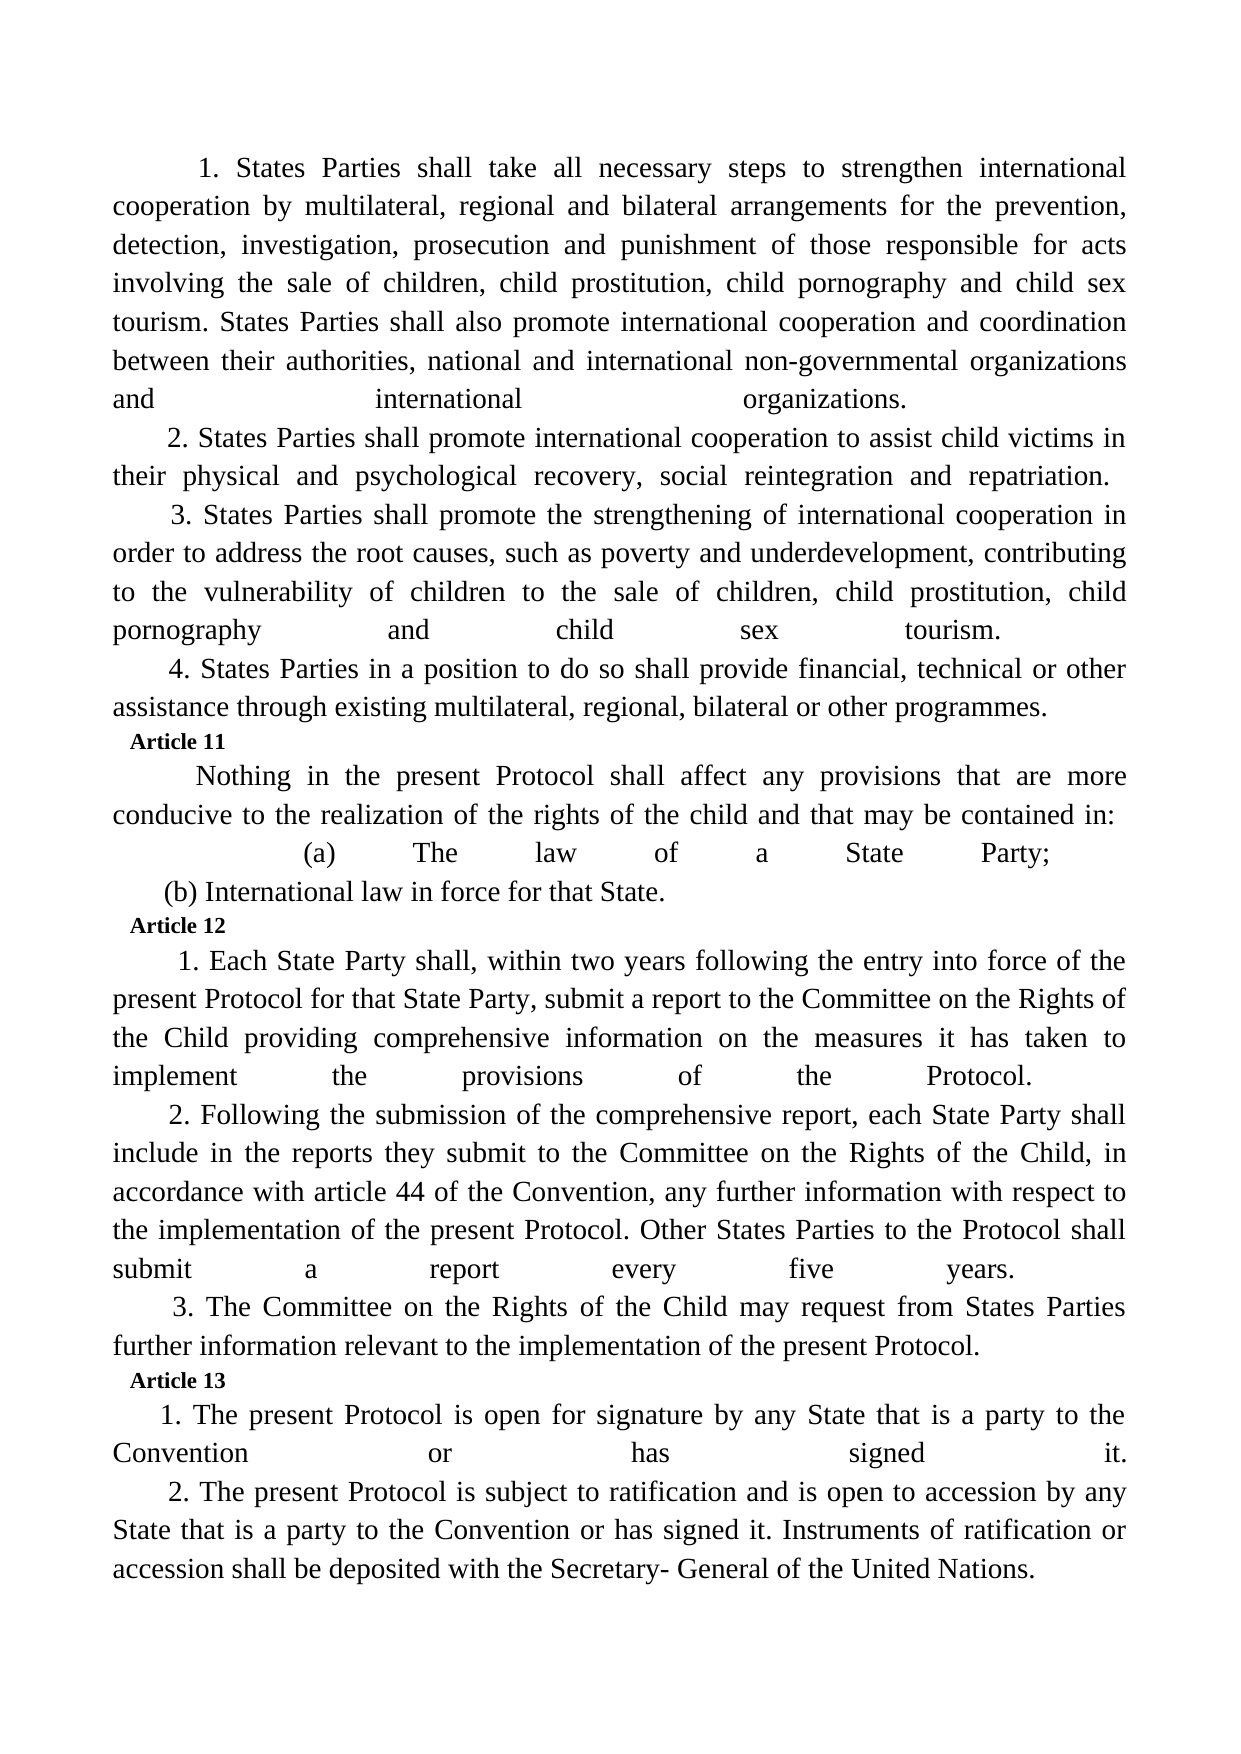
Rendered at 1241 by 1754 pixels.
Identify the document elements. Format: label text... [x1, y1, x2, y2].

text Article 11 [112, 728, 1128, 754]
text Nothing in the present Protocol shall affect any provisions that are more conducive to the realization of the rights of the child and that may be contained in: (a) The law of a State Party; (b) International law in force for that State. [112, 758, 1128, 907]
text 1. States Parties shall take all necessary steps to strengthen international cooperation by multilateral, regional and bilateral arrangements for the prevention, detection, investigation, prosecution and punishment of those responsible for acts involving the sale of children, child prostitution, child pornography and child sex tourism. States Parties shall also promote international cooperation and coordination between their authorities, national and international non-governmental organizations and international organizations. 2. States Parties shall promote international cooperation to assist child victims in their physical and psychological recovery, social reintegration and repatriation. 3. States Parties shall promote the strengthening of international cooperation in order to address the root causes, such as poverty and underdevelopment, contributing to the vulnerability of children to the sale of children, child prostitution, child pornography and child sex tourism. 4. States Parties in a position to do so shall provide financial, technical or other assistance through existing multilateral, regional, bilateral or other programmes. [112, 150, 1128, 723]
text 1. Each State Party shall, within two years following the entry into force of the present Protocol for that State Party, submit a report to the Committee on the Rights of the Child providing comprehensive information on the measures it has taken to implement the provisions of the Protocol. 2. Following the submission of the comprehensive report, each State Party shall include in the reports they submit to the Committee on the Rights of the Child, in accordance with article 44 of the Convention, any further information with respect to the implementation of the present Protocol. Other States Parties to the Protocol shall submit a report every five years. 3. The Committee on the Rights of the Child may request from States Parties further information relevant to the implementation of the present Protocol. [112, 943, 1128, 1362]
text Article 13 [112, 1367, 1128, 1393]
text 1. The present Protocol is open for signature by any State that is a party to the Convention or has signed it. 2. The present Protocol is subject to ratification and is open to accession by any State that is a party to the Convention or has signed it. Instruments of ratification or accession shall be deposited with the Secretary- General of the United Nations. [112, 1397, 1128, 1584]
text Article 12 [112, 912, 1128, 939]
